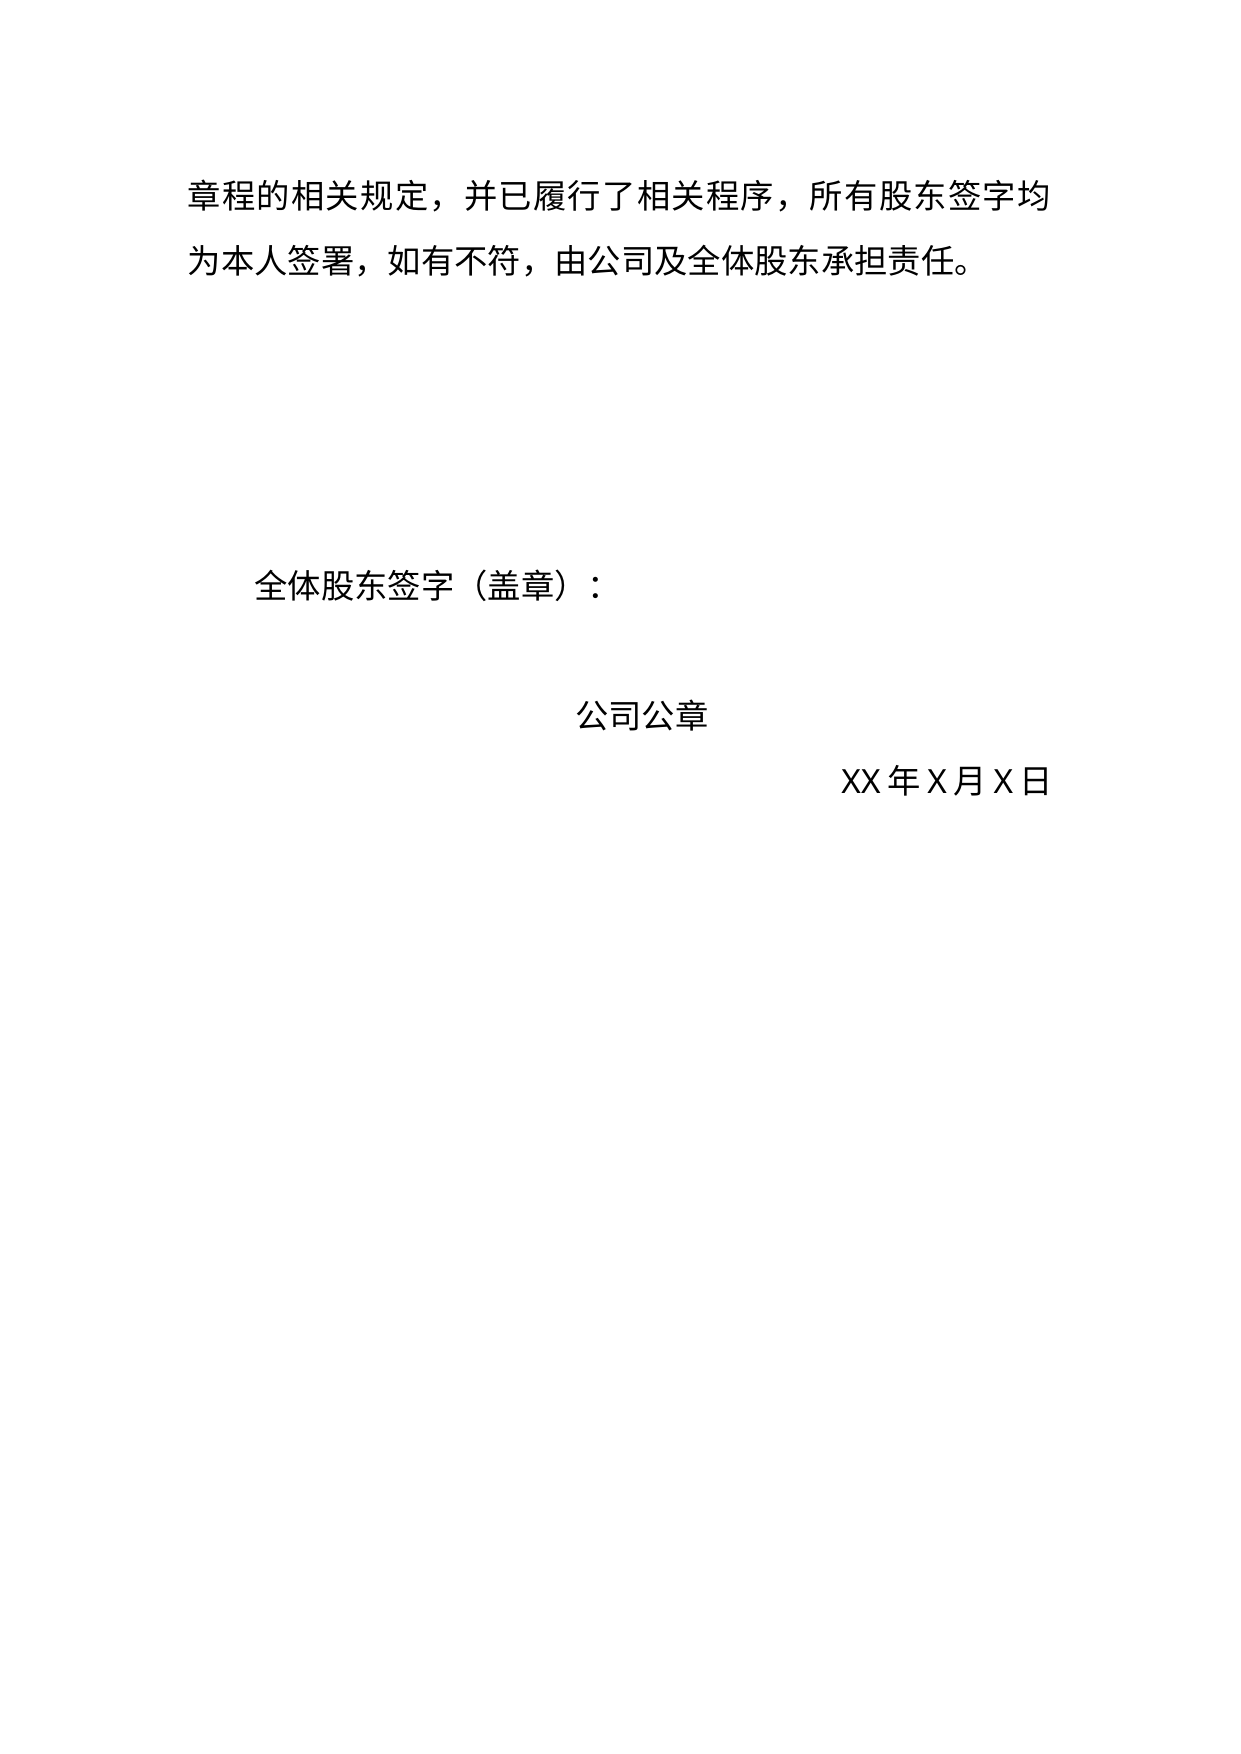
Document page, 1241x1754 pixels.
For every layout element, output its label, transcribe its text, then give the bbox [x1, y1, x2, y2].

text 公司公章 [187, 682, 1053, 747]
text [187, 162, 1053, 292]
text 全体股东签字（盖章）： [187, 552, 1053, 617]
text XX年X月X日 [187, 747, 1053, 812]
